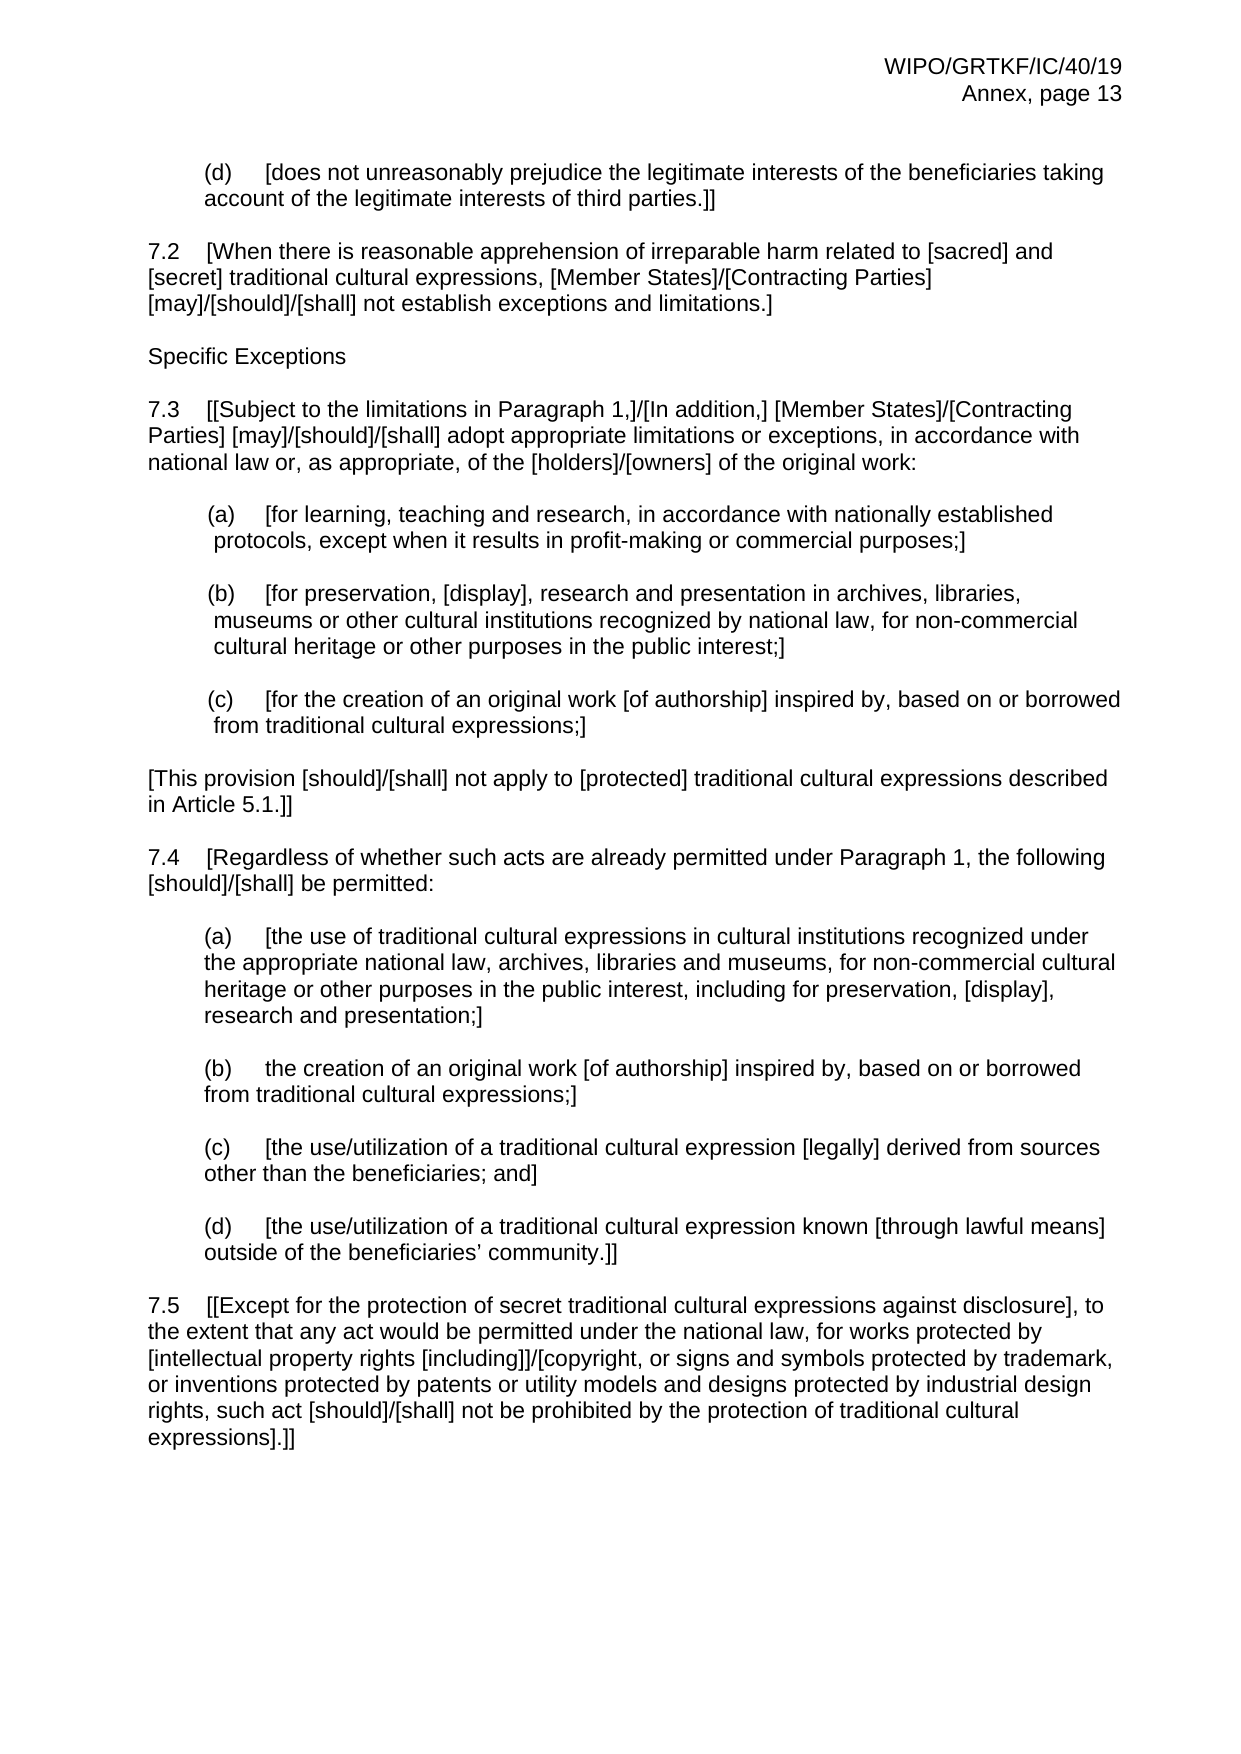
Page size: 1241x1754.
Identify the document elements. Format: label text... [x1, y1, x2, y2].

list [the use of traditional cultural expressions in cultural institutions recognized under the appropriate national law, archives, libraries and museums, for non-commercial cultural heritage or other purposes in the public interest, including for preservation, [display], research and presentation;] [204, 923, 1122, 1028]
text (b) [for preservation, [display], research and presentation in archives, libraries, museums or other cultural institutions recognized by national law, for non-commercial cultural heritage or other purposes in the public interest;] [207, 580, 1122, 659]
list [for learning, teaching and research, in accordance with nationally established protocols, except when it results in profit-making or commercial purposes;] [207, 501, 1122, 554]
text (d) [does not unreasonably prejudice the legitimate interests of the beneficiaries taking account of the legitimate interests of third parties.]] [204, 158, 1122, 211]
text Specific Exceptions [148, 343, 1122, 369]
text 7.2 [When there is reasonable apprehension of irreparable harm related to [sacred] and [secret] traditional cultural expressions, [Member States]/[Contracting Parties] [may]/[should]/[shall] not establish exceptions and limitations.] [148, 238, 1122, 317]
text 7.5 [[Except for the protection of secret traditional cultural expressions against disclosure], to the extent that any act would be permitted under the national law, for works protected by [intellectual property rights [including]]/[copyright, or signs and symbols protected by trademark, or inventions protected by patents or utility models and designs protected by industrial design rights, such act [should]/[shall] not be prohibited by the protection of traditional cultural expressions].]] [148, 1292, 1122, 1450]
text (c) [for the creation of an original work [of authorship] inspired by, based on or borrowed from traditional cultural expressions;] [207, 686, 1122, 738]
text (d) [the use/utilization of a traditional cultural expression known [through lawful means] outside of the beneficiaries’ community.]] [204, 1213, 1122, 1265]
text [This provision [should]/[shall] not apply to [protected] traditional cultural expressions described in Article 5.1.]] [148, 765, 1122, 817]
text 7.4 [Regardless of whether such acts are already permitted under Paragraph 1, the following [should]/[shall] be permitted: [148, 844, 1122, 896]
text (c) [the use/utilization of a traditional cultural expression [legally] derived from sources other than the beneficiaries; and] [204, 1134, 1122, 1186]
text (b) the creation of an original work [of authorship] inspired by, based on or borrowed from traditional cultural expressions;] [204, 1054, 1122, 1107]
text 7.3 [[Subject to the limitations in Paragraph 1,]/[In addition,] [Member States]/[Contracting Parties] [may]/[should]/[shall] adopt appropriate limitations or exceptions, in accordance with national law or, as appropriate, of the [holders]/[owners] of the original work: [148, 396, 1122, 475]
